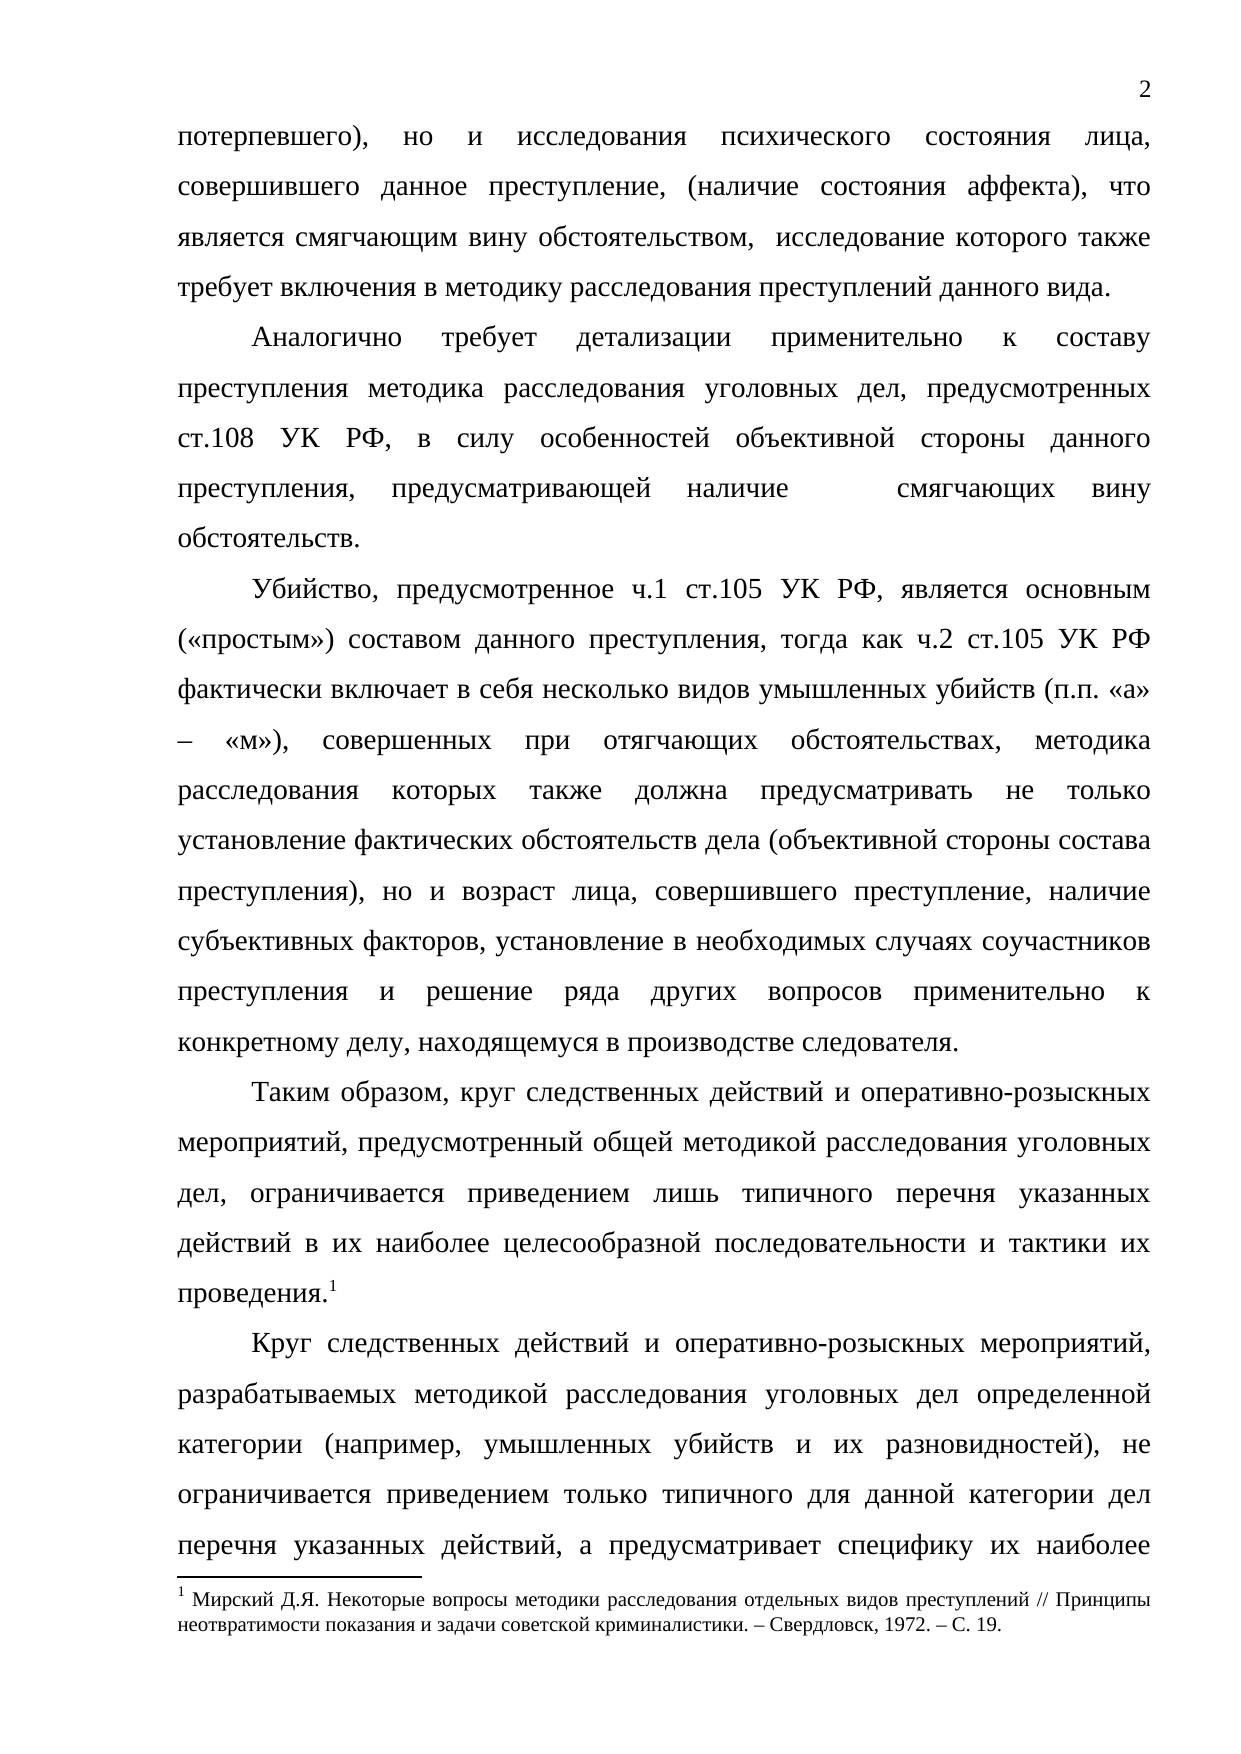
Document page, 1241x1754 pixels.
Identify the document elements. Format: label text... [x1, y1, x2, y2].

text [177, 118, 1152, 303]
text Таким образом, круг следственных действий и оперативно-розыскных мероприятий, предусмотренный общей методикой расследования уголовных дел, ограничивается приведением лишь типичного перечня указанных действий в их наиболее целесообразной последовательности и тактики их проведения. [177, 1074, 1152, 1309]
text Убийство, предусмотренное ч.1 ст.105 УК РФ, является основным («простым») составом данного преступления, тогда как ч.2 ст.105 УК РФ фактически включает в себя несколько видов умышленных убийств (п.п. «а» – «м»), совершенных при отягчающих обстоятельствах, методика расследования которых также должна предусматривать не только установление фактических обстоятельств дела (объективной стороны состава преступления), но и возраст лица, совершившего преступление, наличие субъективных факторов, установление в необходимых случаях соучастников преступления и решение ряда других вопросов применительно к конкретному делу, находящемуся в производстве следователя. [177, 571, 1152, 1057]
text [177, 1326, 1152, 1560]
text Аналогично требует детализации применительно к составу преступления методика расследования уголовных дел, предусмотренных ст.108 УК РФ, в силу особенностей объективной стороны данного преступления, предусматривающей наличие смягчающих вину обстоятельств. [177, 319, 1152, 554]
